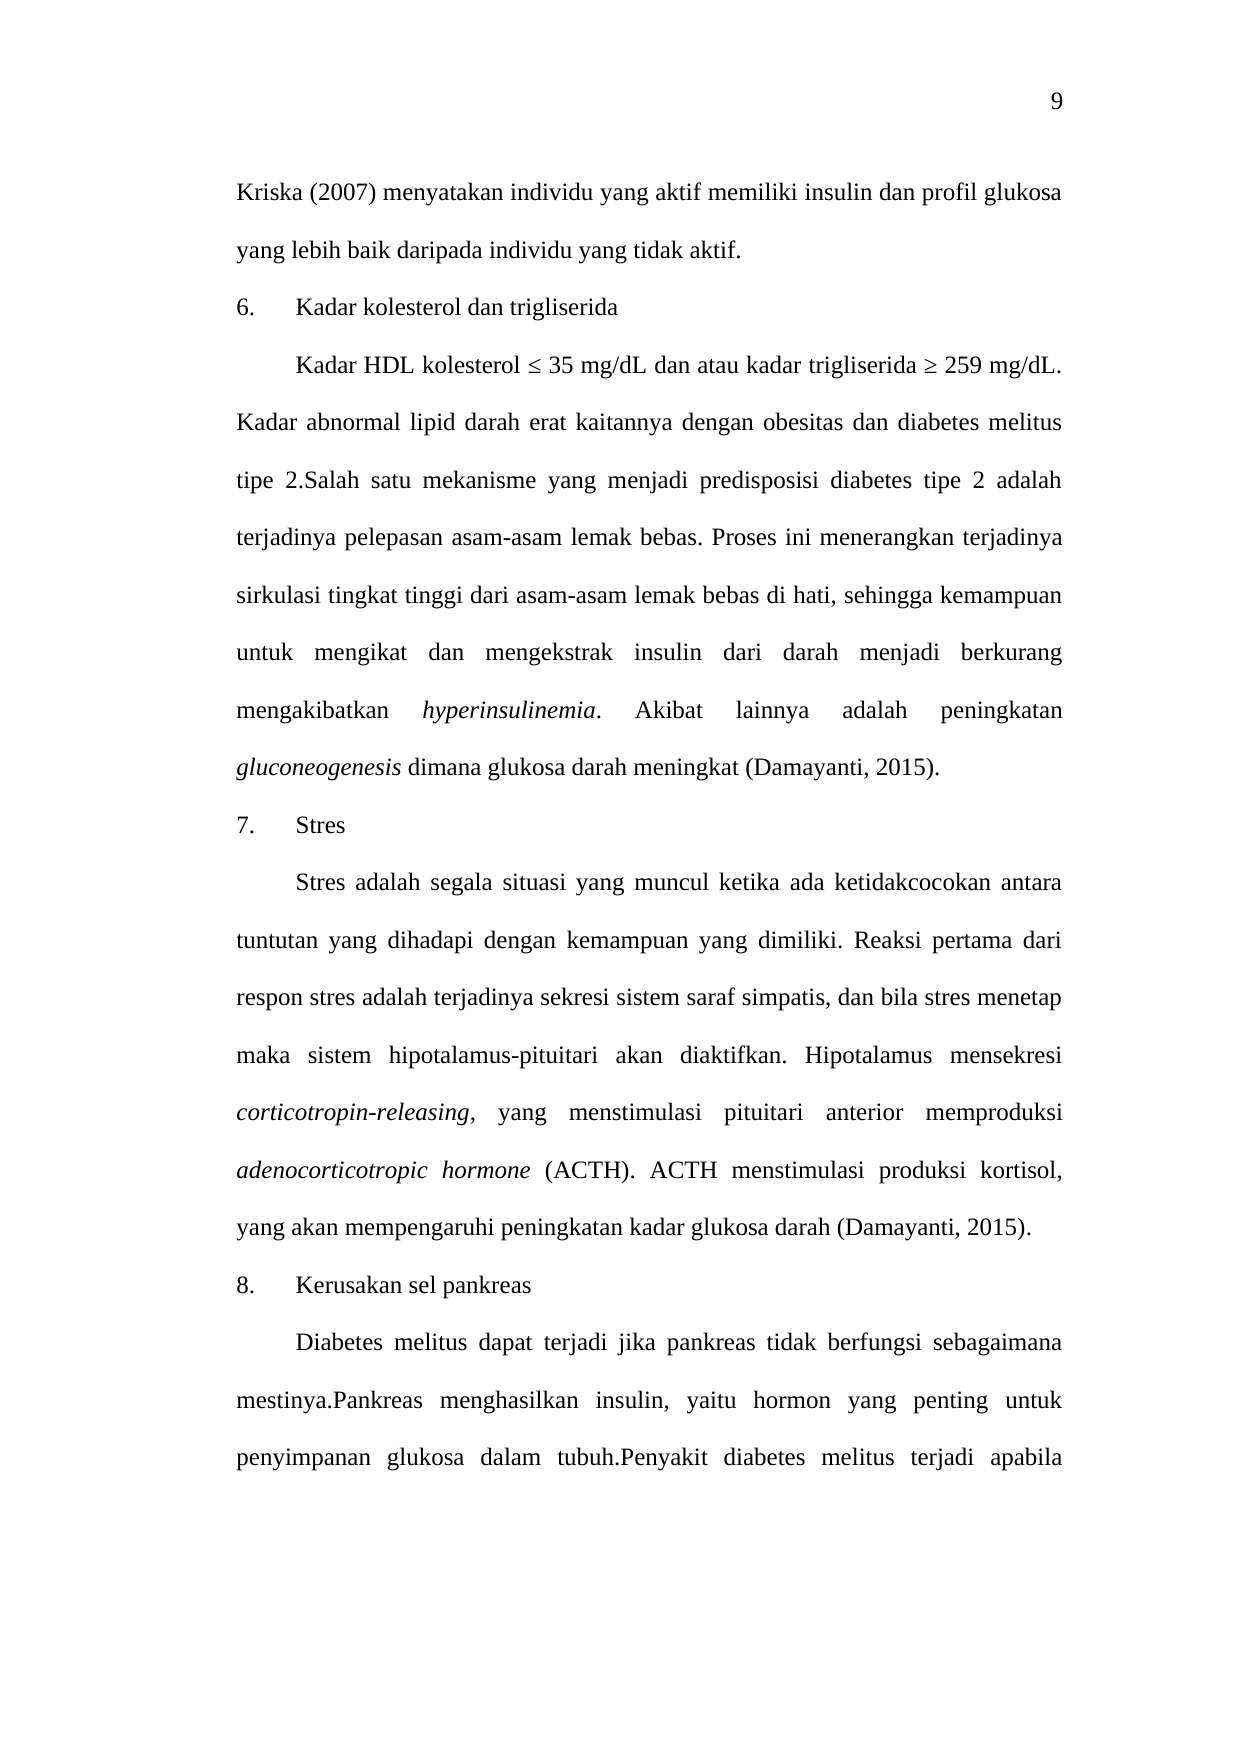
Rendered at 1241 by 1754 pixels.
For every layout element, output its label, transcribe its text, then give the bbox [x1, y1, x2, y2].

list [236, 177, 1063, 263]
list Stres [236, 810, 1063, 838]
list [236, 1327, 1063, 1471]
list Kerusakan sel pankreas [236, 1270, 1063, 1298]
list Stres adalah segala situasi yang muncul ketika ada ketidakcocokan antara tuntutan yang dihadapi dengan kemampuan yang dimiliki. Reaksi pertama dari respon stres adalah terjadinya sekresi sistem saraf simpatis, dan bila stres menetap maka sistem hipotalamus-pituitari akan diaktifkan. Hipotalamus mensekresi corticotropin-releasing, yang menstimulasi pituitari anterior memproduksi adenocorticotropic hormone (ACTH). ACTH menstimulasi produksi kortisol, yang akan mempengaruhi peningkatan kadar glukosa darah (Damayanti, 2015). [236, 867, 1063, 1241]
list Kadar HDL kolesterol ≤ 35 mg/dL dan atau kadar trigliserida ≥ 259 mg/dL. Kadar abnormal lipid darah erat kaitannya dengan obesitas dan diabetes melitus tipe 2.Salah satu mekanisme yang menjadi predisposisi diabetes tipe 2 adalah terjadinya pelepasan asam-asam lemak bebas. Proses ini menerangkan terjadinya sirkulasi tingkat tinggi dari asam-asam lemak bebas di hati, sehingga kemampuan untuk mengikat dan mengekstrak insulin dari darah menjadi berkurang mengakibatkan hyperinsulinemia. Akibat lainnya adalah peningkatan gluconeogenesis dimana glukosa darah meningkat (Damayanti, 2015). [236, 350, 1063, 781]
list Kadar kolesterol dan trigliserida [236, 292, 1063, 321]
